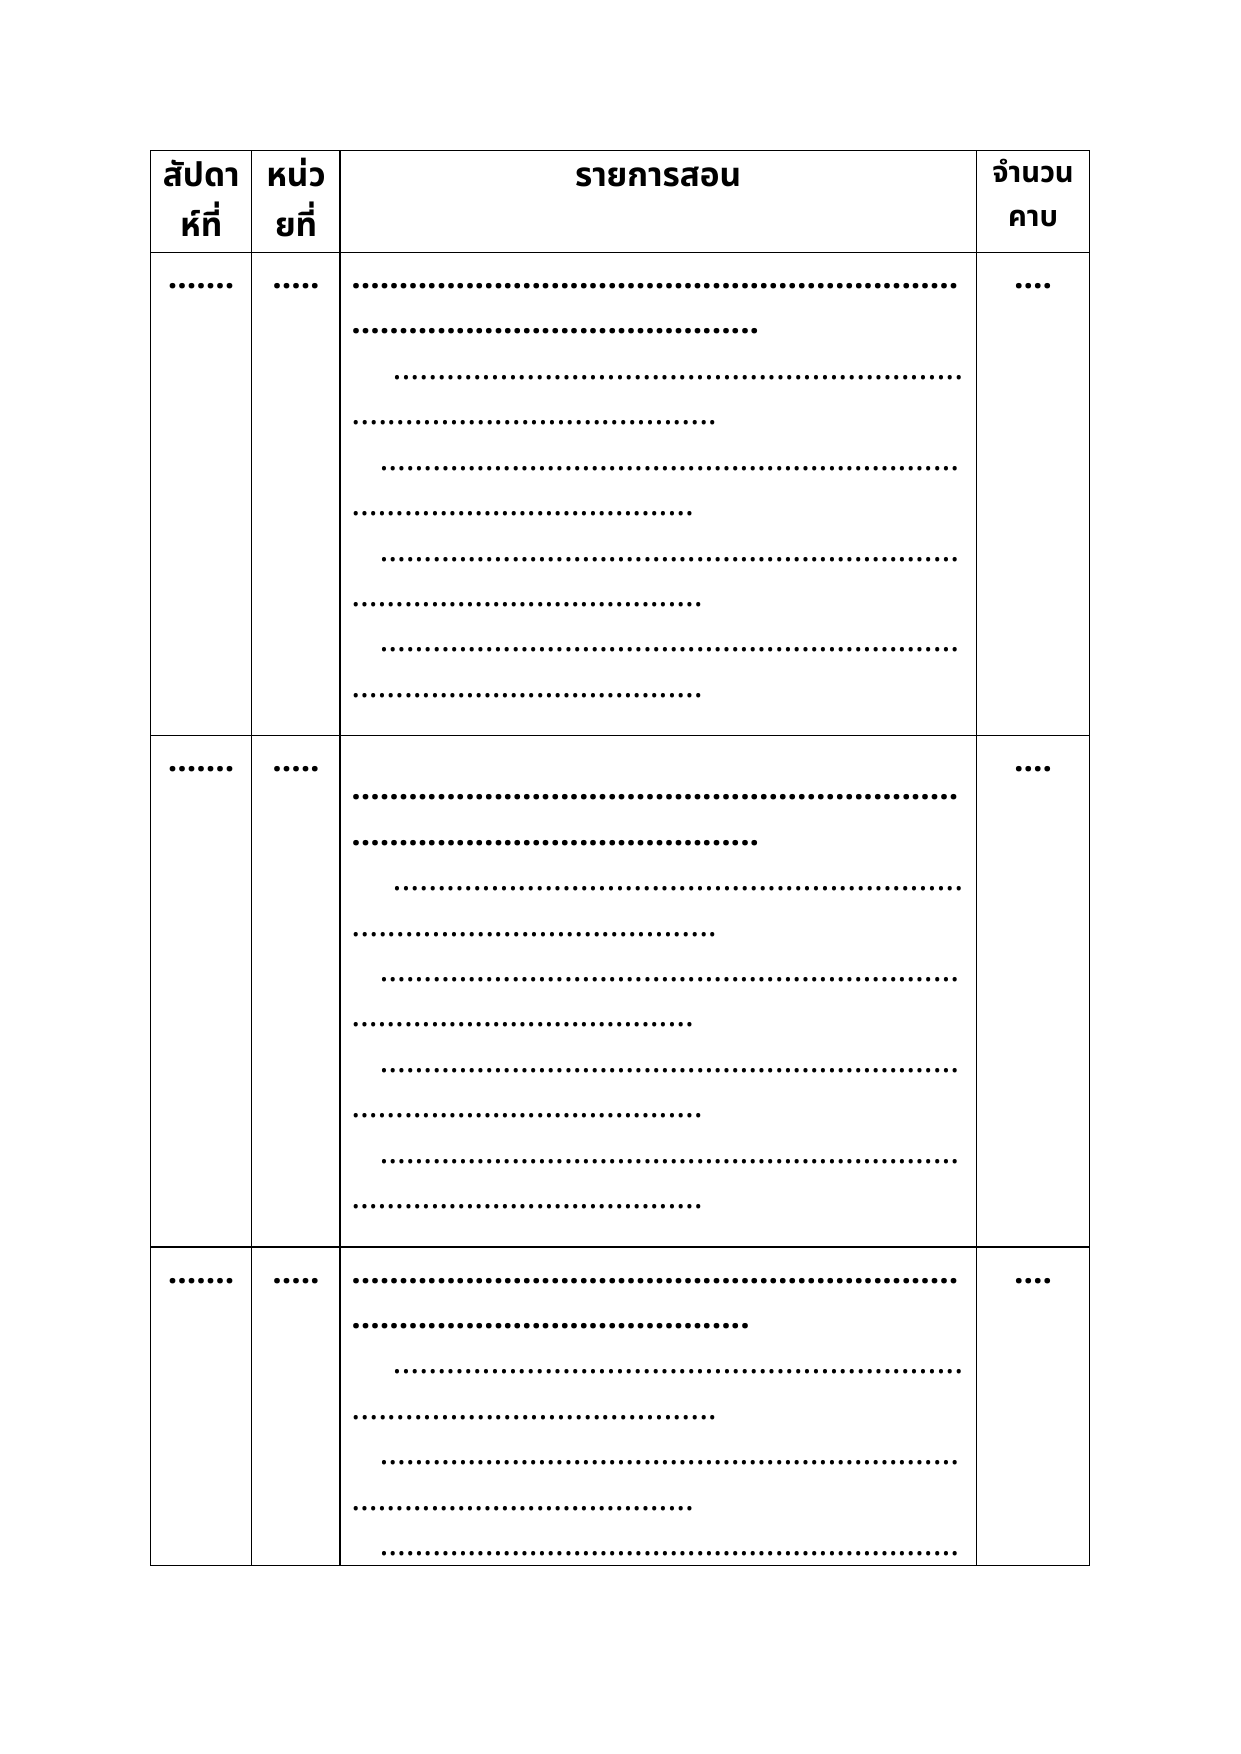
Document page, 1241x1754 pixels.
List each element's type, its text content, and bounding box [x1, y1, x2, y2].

table_cell …. [977, 1248, 1089, 1565]
table_header หน่วยที่ [252, 151, 339, 252]
table_cell …. [977, 736, 1089, 1246]
table_cell ……. [151, 736, 251, 1246]
table_header รายการสอน [341, 151, 976, 252]
table_cell ….. [252, 253, 339, 735]
table_header สัปดาห์ที่ [151, 151, 251, 252]
table_cell ….. [252, 1248, 339, 1565]
table_cell ….. [252, 736, 339, 1246]
table_header จำนวนคาบ [977, 151, 1089, 252]
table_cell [341, 1248, 976, 1565]
table_cell ……. [151, 253, 251, 735]
table_cell …. [977, 253, 1089, 735]
table_cell ……. [151, 1248, 251, 1565]
